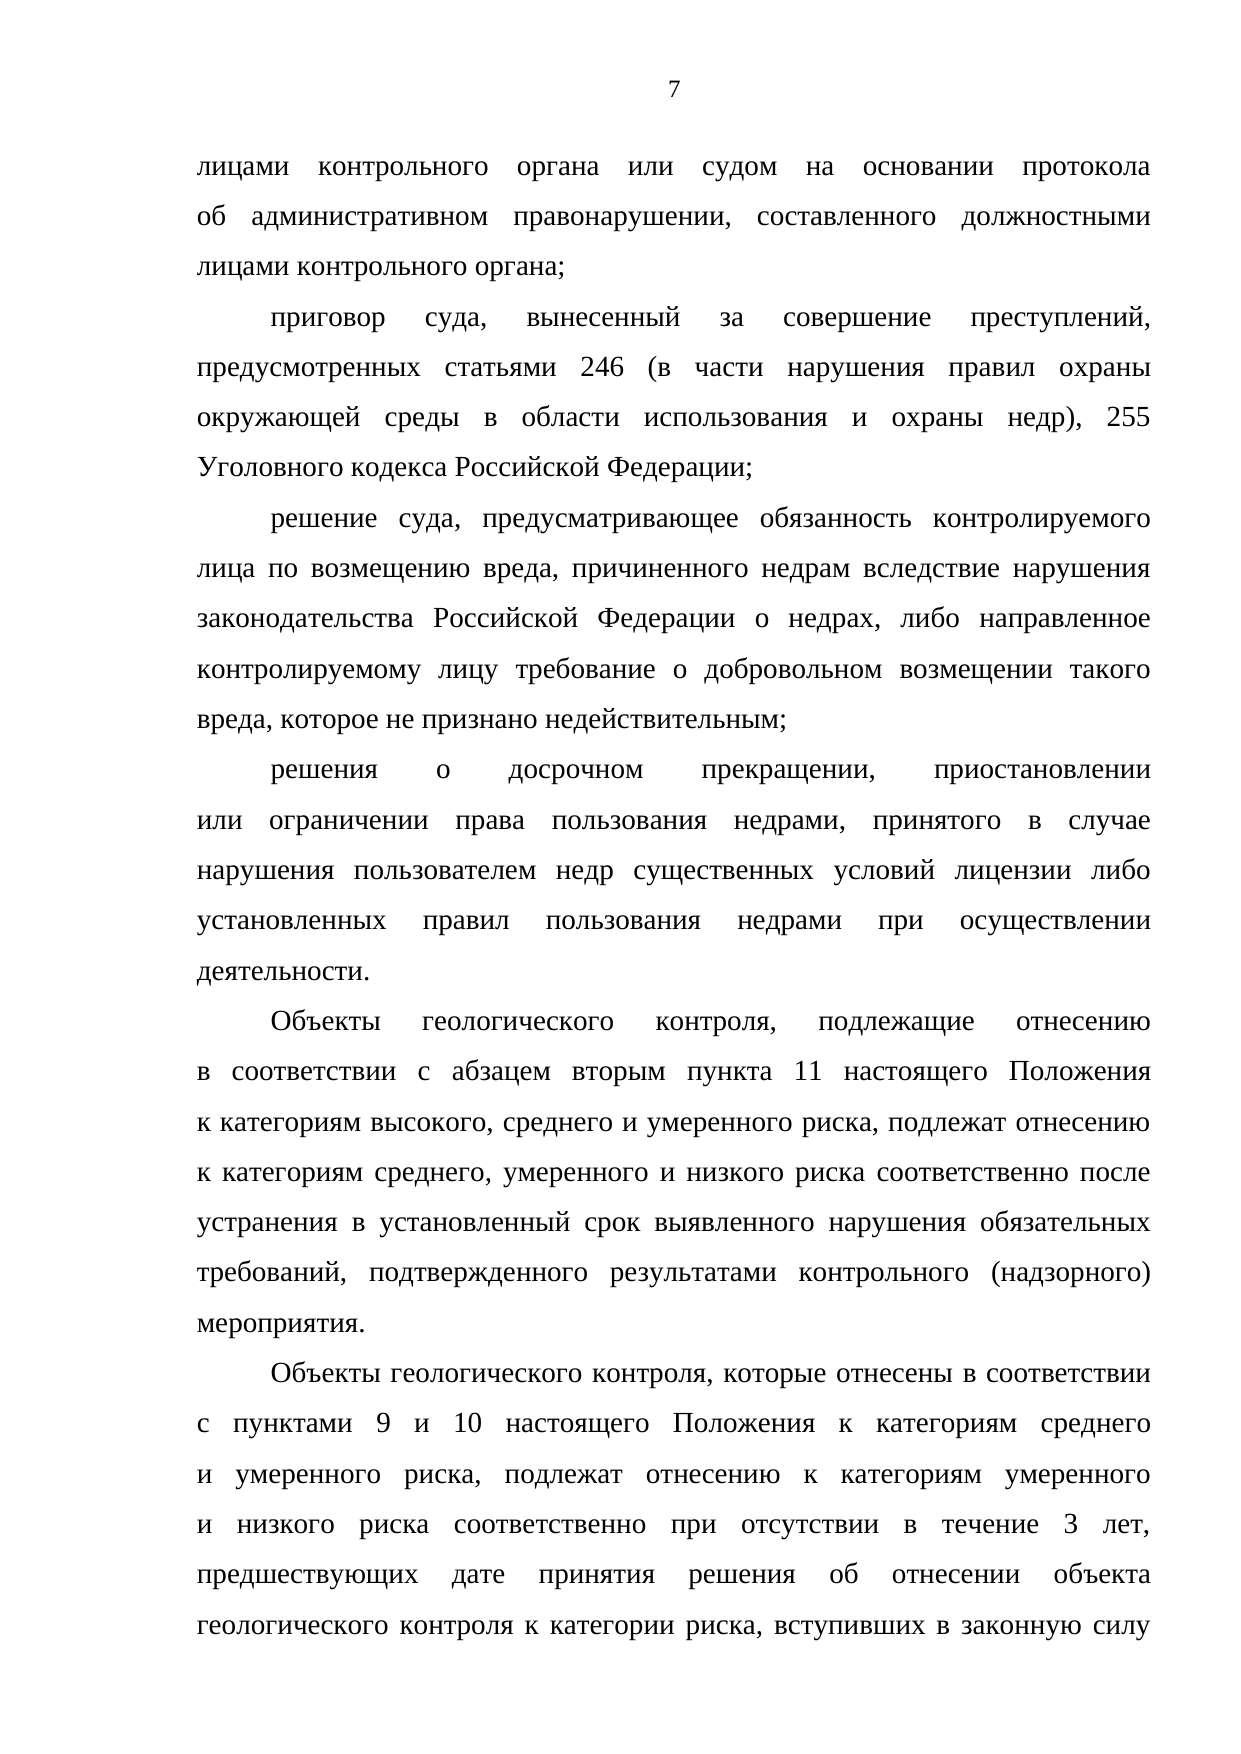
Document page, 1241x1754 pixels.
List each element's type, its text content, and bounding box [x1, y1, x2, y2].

text Объекты геологического контроля, подлежащие отнесению в соответствии с абзацем вторым пункта 11 настоящего Положения к категориям высокого, среднего и умеренного риска, подлежат отнесению к категориям среднего, умеренного и низкого риска соответственно после устранения в установленный срок выявленного нарушения обязательных требований, подтвержденного результатами контрольного (надзорного) мероприятия. [197, 1003, 1152, 1338]
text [197, 1355, 1152, 1640]
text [197, 148, 1152, 282]
text решение суда, предусматривающее обязанность контролируемого лица по возмещению вреда, причиненного недрам вследствие нарушения законодательства Российской Федерации о недрах, либо направленное контролируемому лицу требование о добровольном возмещении такого вреда, которое не признано недействительным; [197, 500, 1152, 735]
text решения о досрочном прекращении, приостановлении или ограничении права пользования недрами, принятого в случае нарушения пользователем недр существенных условий лицензии либо установленных правил пользования недрами при осуществлении деятельности. [197, 751, 1152, 986]
text приговор суда, вынесенный за совершение преступлений, предусмотренных статьями 246 (в части нарушения правил охраны окружающей среды в области использования и охраны недр), 255 Уголовного кодекса Российской Федерации; [197, 299, 1152, 483]
